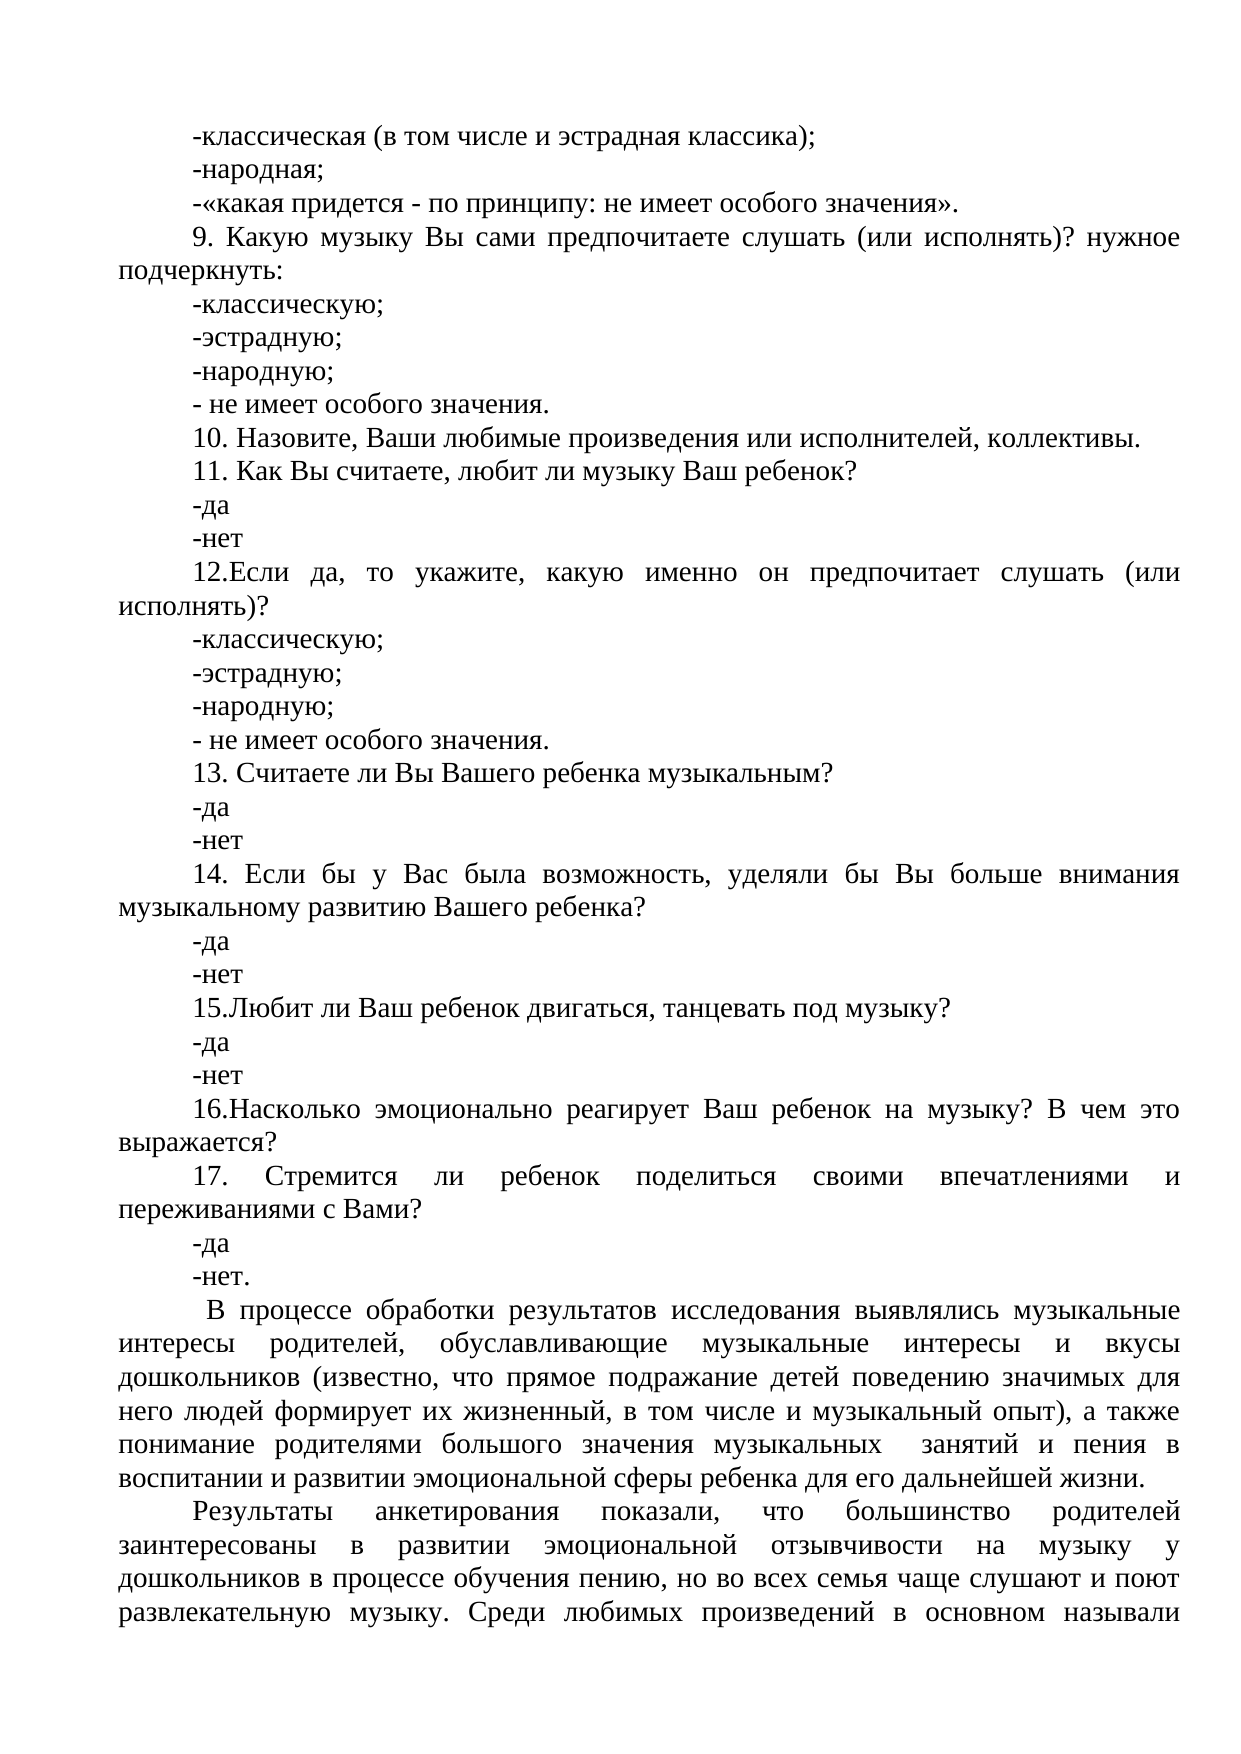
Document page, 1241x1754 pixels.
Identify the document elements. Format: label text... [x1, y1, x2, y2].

text -нет [118, 822, 1181, 856]
text - не имеет особого значения. [118, 386, 1181, 420]
text -да [118, 1225, 1181, 1258]
text В процессе обработки результатов исследования выявлялись музыкальные интересы родителей, обуславливающие музыкальные интересы и вкусы дошкольников (известно, что прямое подражание детей поведению значимых для него людей формирует их жизненный, в том числе и музыкальный опыт), а также понимание родителями большого значения музыкальных занятий и пения в воспитании и развитии эмоциональной сферы ребенка для его дальнейшей жизни. [118, 1292, 1181, 1493]
text -классическую; [118, 286, 1181, 319]
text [118, 1493, 1181, 1627]
text 13. Считаете ли Вы Вашего ребенка музыкальным? [118, 755, 1181, 789]
text -народную; [118, 353, 1181, 386]
text -да [118, 789, 1181, 822]
text -эстрадную; [118, 655, 1181, 688]
text 9. Какую музыку Вы сами предпочитаете слушать (или исполнять)? нужное подчеркнуть: [118, 219, 1181, 286]
text 14. Если бы у Вас была возможность, уделяли бы Вы больше внимания музыкальному развитию Вашего ребенка? [118, 856, 1181, 923]
text -да [118, 1024, 1181, 1057]
text -нет [118, 1057, 1181, 1091]
text 10. Назовите, Ваши любимые произведения или исполнителей, коллективы. [118, 420, 1181, 453]
text 12.Если да, то укажите, какую именно он предпочитает слушать (или исполнять)? [118, 554, 1181, 621]
text -народная; [118, 152, 1181, 185]
text -да [118, 487, 1181, 521]
text -классическая (в том числе и эстрадная классика); [118, 118, 1181, 152]
text -народную; [118, 688, 1181, 722]
text - не имеет особого значения. [118, 722, 1181, 755]
text 16.Насколько эмоционально реагирует Ваш ребенок на музыку? В чем это выражается? [118, 1091, 1181, 1158]
text -классическую; [118, 621, 1181, 655]
text -нет. [118, 1258, 1181, 1292]
text -«какая придется - по принципу: не имеет особого значения». [118, 185, 1181, 219]
text -нет [118, 957, 1181, 990]
text -эстрадную; [118, 319, 1181, 353]
text 17. Стремится ли ребенок поделиться своими впечатлениями и переживаниями с Вами? [118, 1158, 1181, 1225]
text 15.Любит ли Ваш ребенок двигаться, танцевать под музыку? [118, 990, 1181, 1024]
text -нет [118, 521, 1181, 554]
text 11. Как Вы считаете, любит ли музыку Ваш ребенок? [118, 453, 1181, 487]
text -да [118, 923, 1181, 957]
